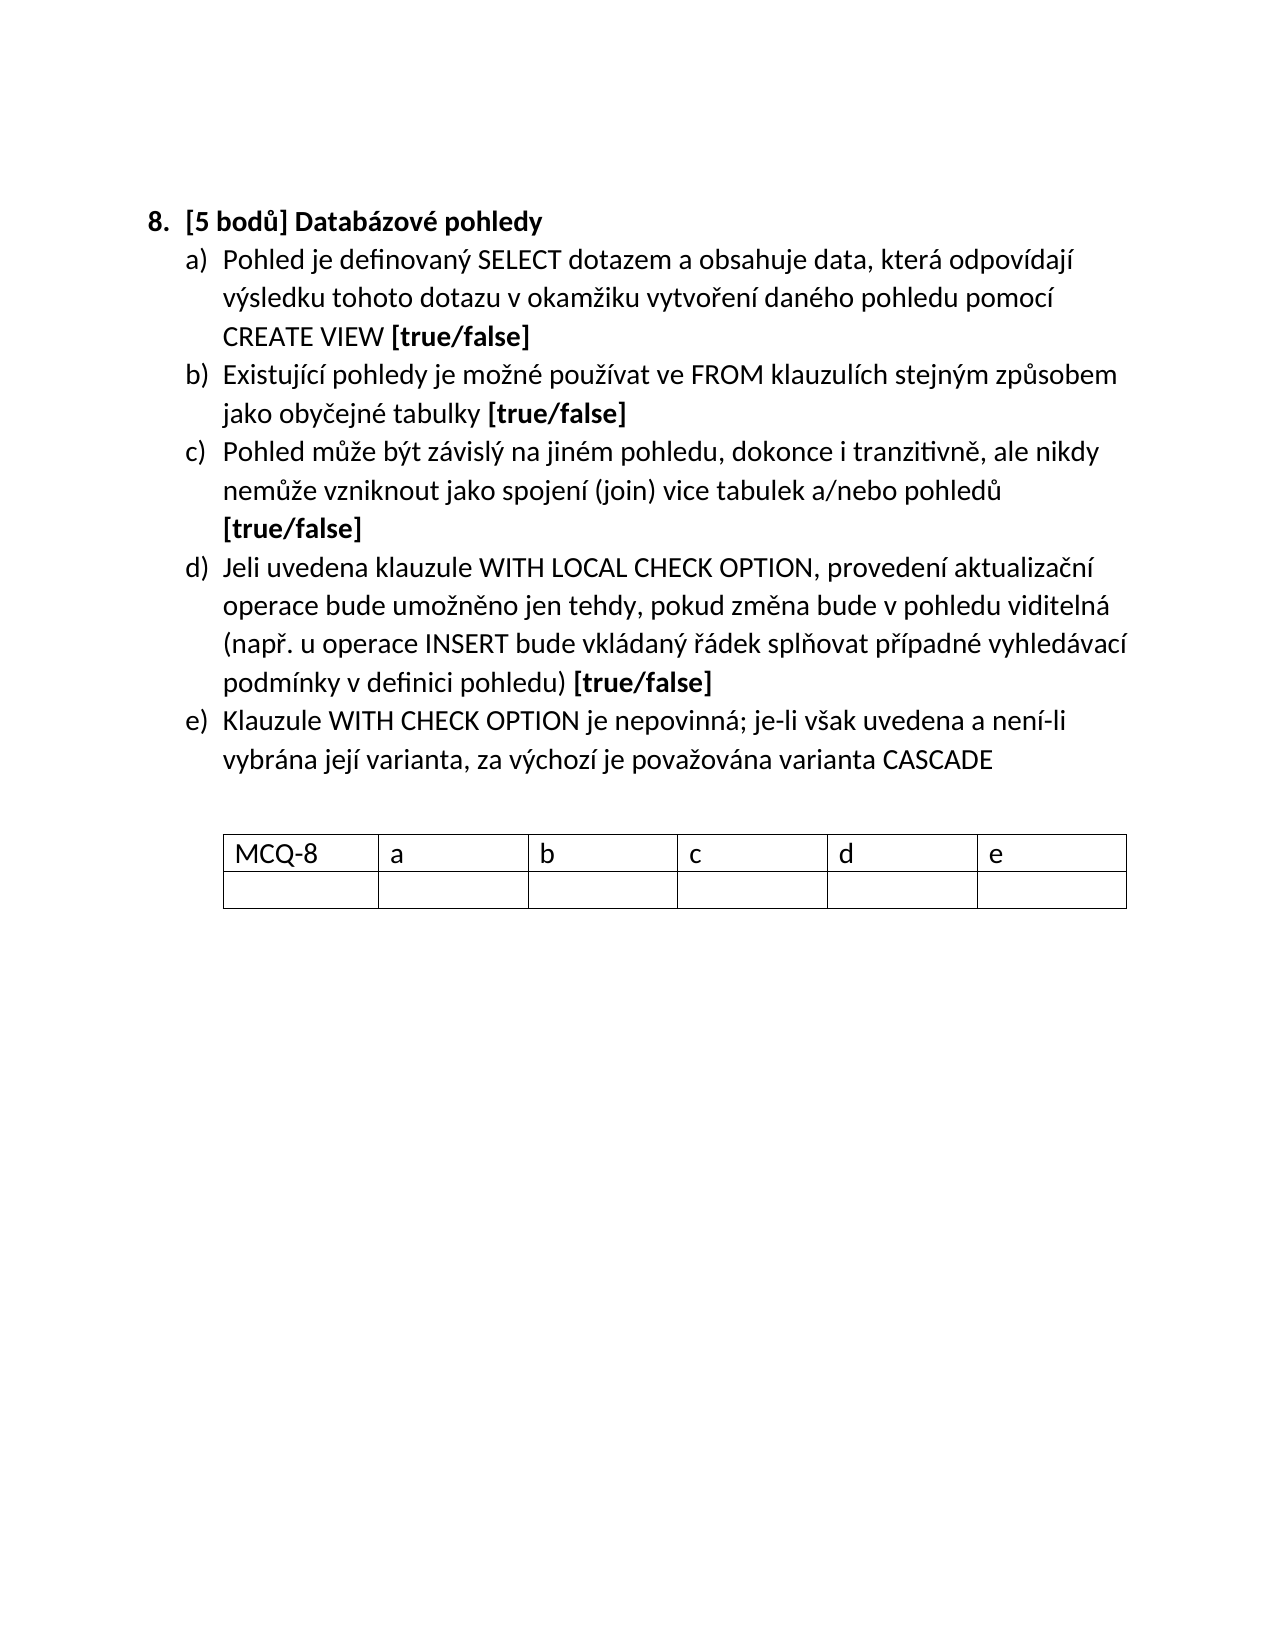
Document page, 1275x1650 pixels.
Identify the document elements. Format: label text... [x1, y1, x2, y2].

table_cell [379, 872, 528, 908]
list Pohled může být závislý na jiném pohledu, dokonce i tranzitivně, ale nikdy nemůže vzniknout jako spojení (join) vice tabulek a/nebo pohledů [true/false] [185, 433, 1127, 546]
list Existující pohledy je možné používat ve FROM klauzulích stejným způsobem jako obyčejné tabulky [true/false] [185, 356, 1127, 431]
table_header e [978, 835, 1126, 871]
table_header a [379, 835, 528, 871]
table_cell [529, 872, 677, 908]
table_header c [678, 835, 827, 871]
list Jeli uvedena klauzule WITH LOCAL CHECK OPTION, provedení aktualizační operace bude umožněno jen tehdy, pokud změna bude v pohledu viditelná (např. u operace INSERT bude vkládaný řádek splňovat případné vyhledávací podmínky v definici pohledu) [true/false] [185, 549, 1127, 699]
list Klauzule WITH CHECK OPTION je nepovinná; je-li však uvedena a není-li vybrána její varianta, za výchozí je považována varianta CASCADE [185, 702, 1127, 776]
list [5 bodů] Databázové pohledy [148, 203, 1127, 238]
table_cell [678, 872, 827, 908]
table_cell [828, 872, 977, 908]
list Pohled je definovaný SELECT dotazem a obsahuje data, která odpovídají výsledku tohoto dotazu v okamžiku vytvoření daného pohledu pomocí CREATE VIEW [true/false] [185, 241, 1127, 354]
table_header b [529, 835, 677, 871]
table_cell [978, 872, 1126, 908]
table_header d [828, 835, 977, 871]
table_cell [224, 872, 378, 908]
table_header MCQ-8 [224, 835, 378, 871]
